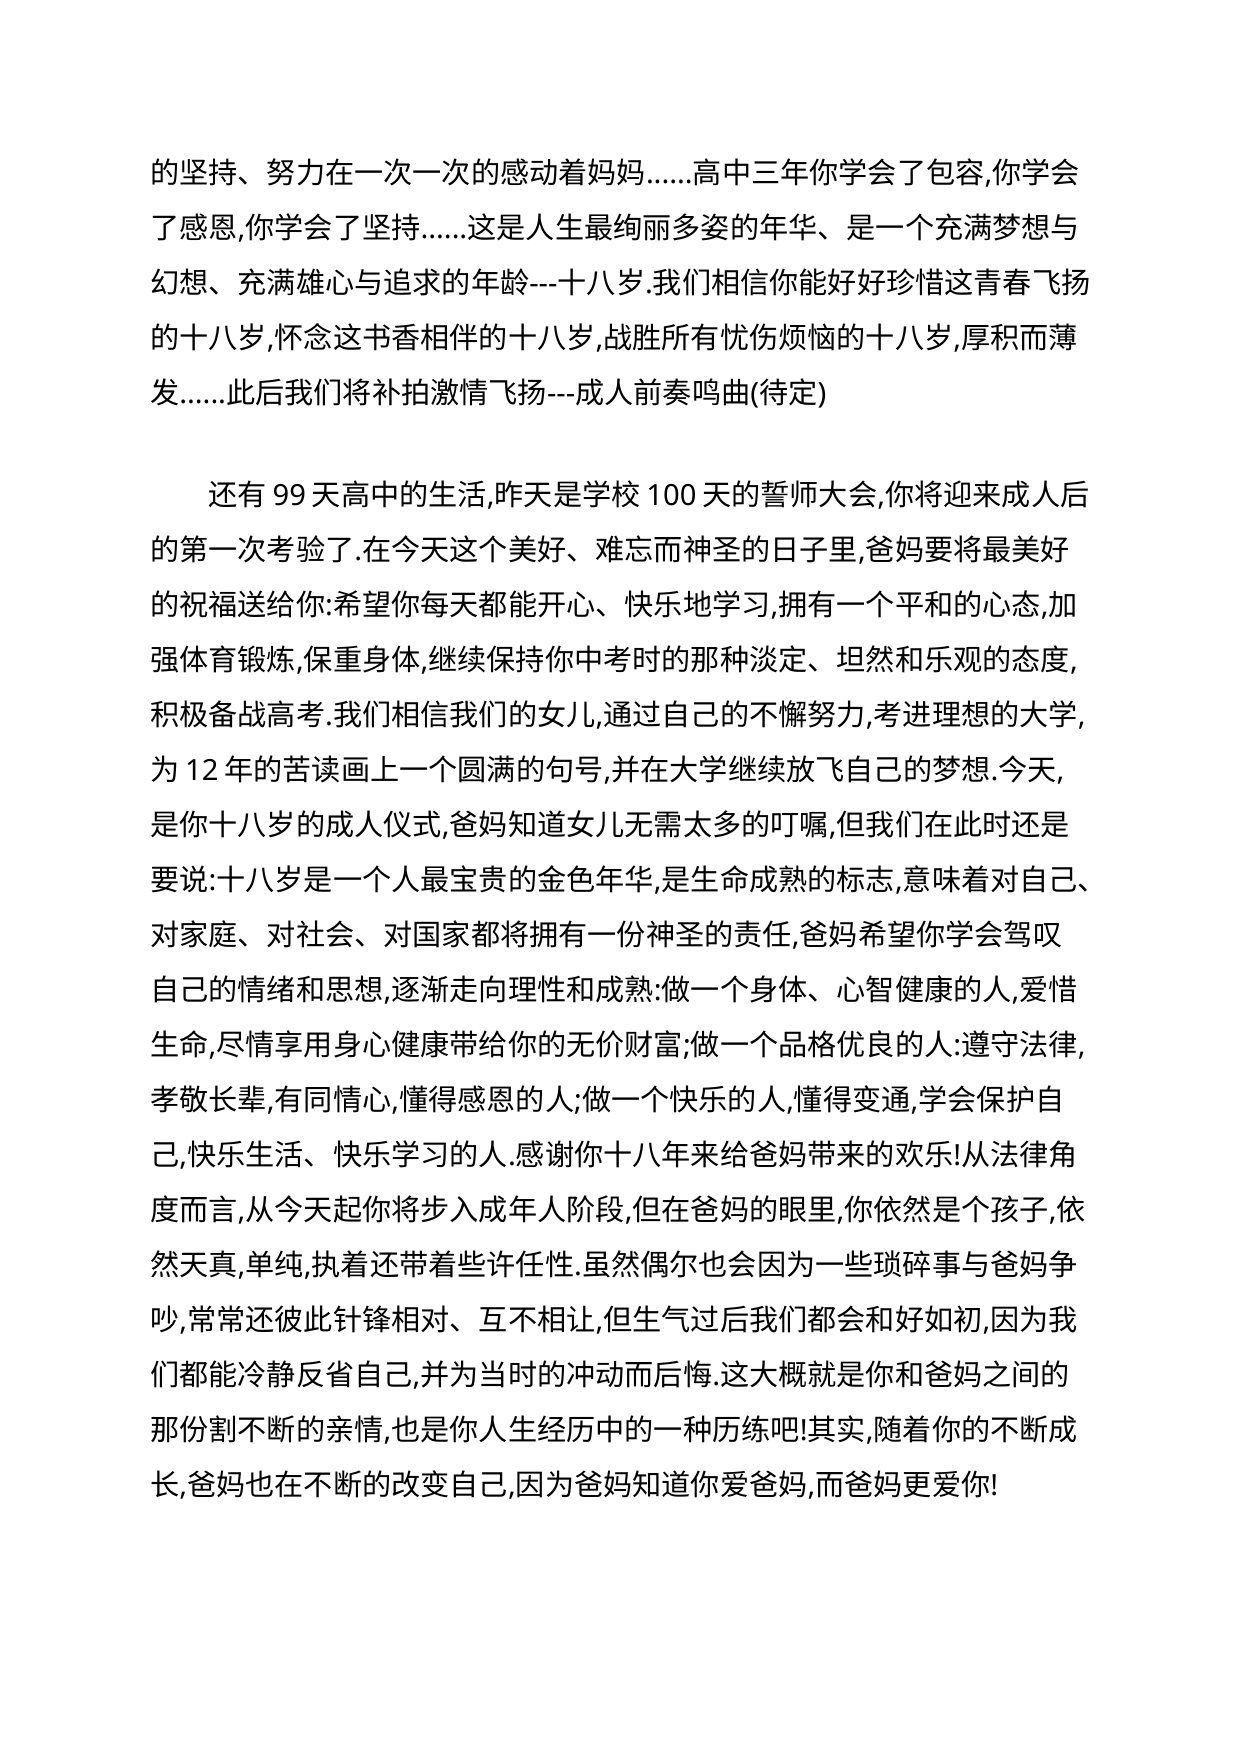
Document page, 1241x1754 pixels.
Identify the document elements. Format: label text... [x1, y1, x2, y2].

text 还有99天高中的生活,昨天是学校100天的誓师大会,你将迎来成人后的第一次考验了.在今天这个美好、难忘而神圣的日子里,爸妈要将最美好的祝福送给你:希望你每天都能开心、快乐地学习,拥有一个平和的心态,加强体育锻炼,保重身体,继续保持你中考时的那种淡定、坦然和乐观的态度,积极备战高考.我们相信我们的女儿,通过自己的不懈努力,考进理想的大学,为12年的苦读画上一个圆满的句号,并在大学继续放飞自己的梦想.今天,是你十八岁的成人仪式,爸妈知道女儿无需太多的叮嘱,但我们在此时还是要说:十八岁是一个人最宝贵的金色年华,是生命成熟的标志,意味着对自己、对家庭、对社会、对国家都将拥有一份神圣的责任,爸妈希望你学会驾叹自己的情绪和思想,逐渐走向理性和成熟:做一个身体、心智健康的人,爱惜生命,尽情享用身心健康带给你的无价财富;做一个品格优良的人:遵守法律,孝敬长辈,有同情心,懂得感恩的人;做一个快乐的人,懂得变通,学会保护自己,快乐生活、快乐学习的人.感谢你十八年来给爸妈带来的欢乐!从法律角度而言,从今天起你将步入成年人阶段,但在爸妈的眼里,你依然是个孩子,依然天真,单纯,执着还带着些许任性.虽然偶尔也会因为一些琐碎事与爸妈争吵,常常还彼此针锋相对、互不相让,但生气过后我们都会和好如初,因为我们都能冷静反省自己,并为当时的冲动而后悔.这大概就是你和爸妈之间的那份割不断的亲情,也是你人生经历中的一种历练吧!其实,随着你的不断成长,爸妈也在不断的改变自己,因为爸妈知道你爱爸妈,而爸妈更爱你! [150, 472, 1090, 1504]
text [150, 150, 1090, 412]
